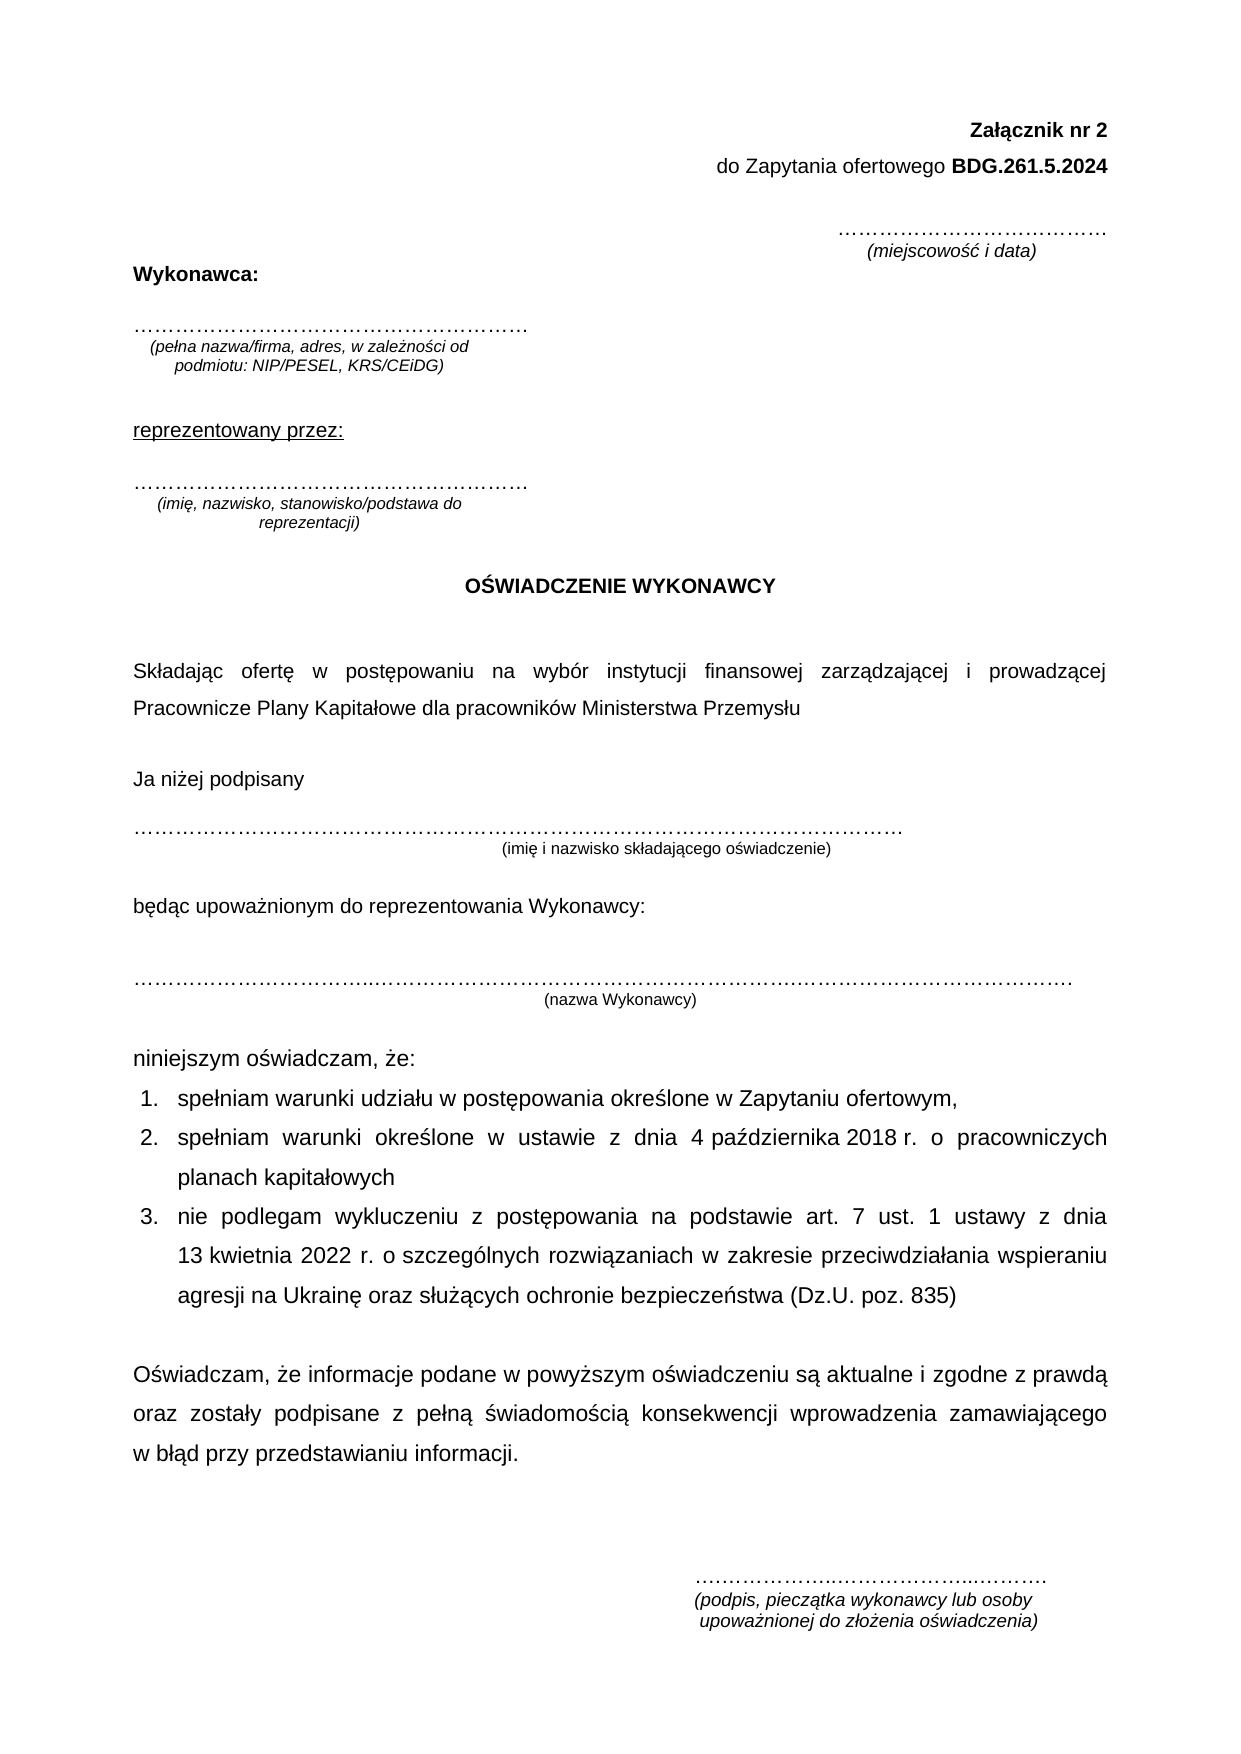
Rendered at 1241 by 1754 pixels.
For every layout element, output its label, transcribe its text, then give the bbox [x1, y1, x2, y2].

text (podpis, pieczątka wykonawcy lub osoby [133, 1588, 1107, 1610]
text Wykonawca: [133, 261, 1107, 285]
text Ja niżej podpisany [133, 767, 1107, 791]
text ………………………………………………… [133, 313, 561, 337]
text ……………………………..…………………………………………………….…………………………………. [133, 966, 1107, 990]
text ………………………………… [133, 216, 1107, 240]
text (nazwa Wykonawcy) [133, 990, 1107, 1009]
text (miejscowość i data) [724, 240, 1107, 261]
text OŚWIADCZENIE WYKONAWCY [133, 574, 1107, 598]
text (pełna nazwa/firma, adres, w zależności od podmiotu: NIP/PESEL, KRS/CEiDG) [133, 337, 487, 375]
list nie podlegam wykluczeniu z postępowania na podstawie art. 7 ust. 1 ustawy z dnia 13 kwietnia 2022 r. o szczególnych rozwiązaniach w zakresie przeciwdziałania wspieraniu agresji na Ukrainę oraz służących ochronie bezpieczeństwa (Dz.U. poz. 835) [140, 1203, 1107, 1308]
text Załącznik nr 2 [664, 118, 1107, 142]
text będąc upoważnionym do reprezentowania Wykonawcy: [133, 894, 1107, 918]
text Składając ofertę w postępowaniu na wybór instytucji finansowej zarządzającej i prowadzącej Pracownicze Plany Kapitałowe dla pracowników Ministerstwa Przemysłu [133, 659, 1107, 719]
text (imię, nazwisko, stanowisko/podstawa do reprezentacji) [133, 493, 487, 532]
text Oświadczam, że informacje podane w powyższym oświadczeniu są aktualne i zgodne z prawdą oraz zostały podpisane z pełną świadomością konsekwencji wprowadzenia zamawiającego w błąd przy przedstawianiu informacji. [133, 1361, 1107, 1466]
text (imię i nazwisko składającego oświadczenie) [428, 839, 1107, 858]
text ….……………..………………...………. [133, 1564, 1107, 1588]
list spełniam warunki udziału w postępowania określone w Zapytaniu ofertowym, [140, 1084, 1107, 1111]
text upoważnionej do złożenia oświadczenia) [133, 1610, 1107, 1631]
list spełniam warunki określone w ustawie z dnia 4 października 2018 r. o pracowniczych planach kapitałowych [140, 1124, 1107, 1190]
text ………………………………………………………………………………………………… [133, 815, 1107, 839]
text ………………………………………………… [133, 469, 561, 493]
text reprezentowany przez: [133, 418, 1107, 442]
text niniejszym oświadczam, że: [133, 1045, 1107, 1071]
text do Zapytania ofertowego BDG.261.5.2024 [664, 154, 1107, 178]
